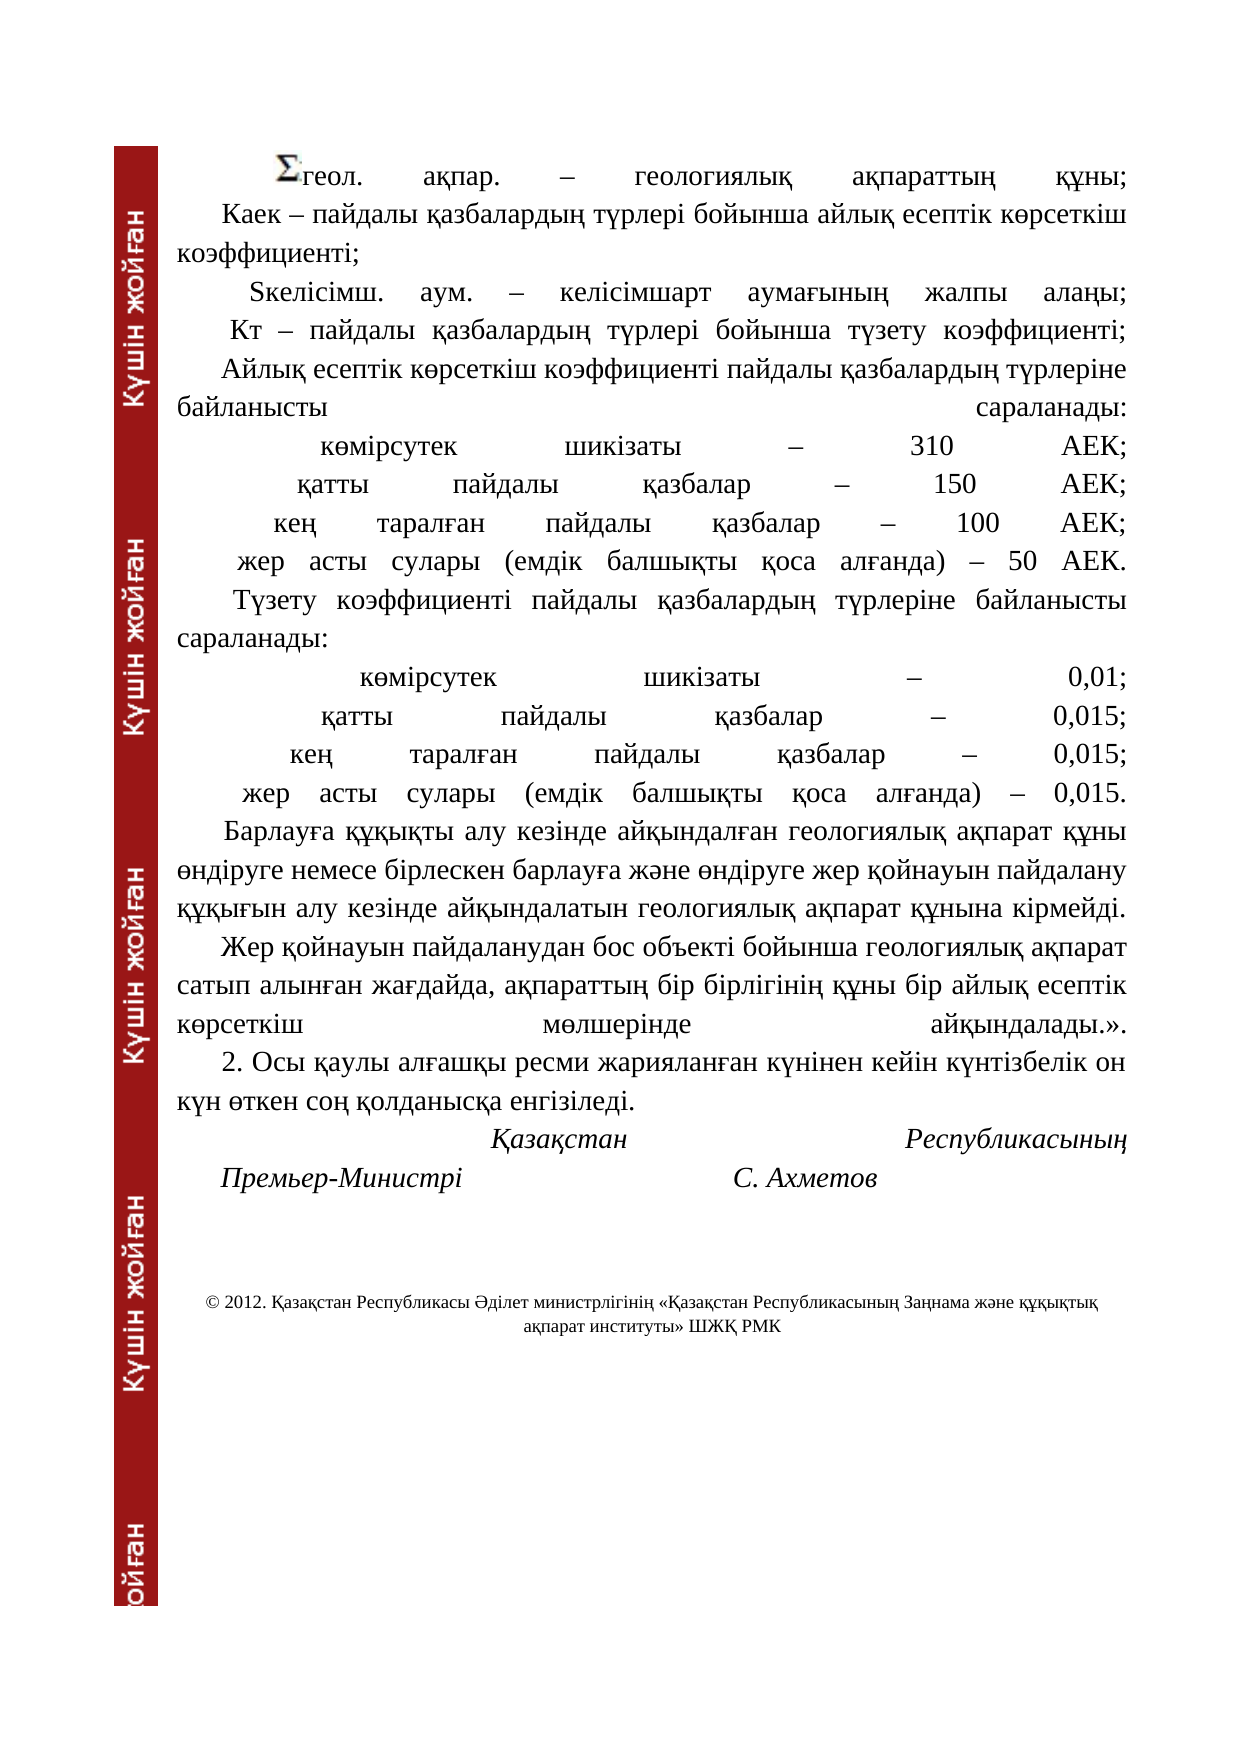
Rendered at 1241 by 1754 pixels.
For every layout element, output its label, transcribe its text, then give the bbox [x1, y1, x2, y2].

picture [114, 1117, 158, 1122]
text Қазақстан Республикасының Премьер-Министрі С. Ахметов [112, 1122, 1128, 1194]
picture [272, 150, 302, 186]
picture [114, 1194, 158, 1291]
text © 2012. Қазақстан Республикасы Әділет министрлігінің «Қазақстан Республикасының Заңнама және құқықтық ақпарат институты» ШЖҚ РМК [112, 1291, 1128, 1337]
text геол. ақпар. – геологиялық ақпараттың құны; Каек – пайдалы қазбалардың түрлері бойынша айлық есептік көрсеткіш коэффициенті; Sкелісімш. аум. – келісімшарт аумағының жалпы алаңы; Кт – пайдалы қазбалардың түрлері бойынша түзету коэффициенті; Айлық есептік көрсеткіш коэффициенті пайдалы қазбалардың түрлеріне байланысты сараланады: көмірсутек шикізаты – 310 АЕК; қатты пайдалы қазбалар – 150 АЕК; кең таралған пайдалы қазбалар – 100 АЕК; жер асты сулары (емдiк балшықты қоса алғанда) – 50 АЕК. Түзету коэффициенті пайдалы қазбалардың түрлеріне байланысты сараланады: көмірсутек шикізаты – 0,01; қатты пайдалы қазбалар – 0,015; кең таралған пайдалы қазбалар – 0,015; жер асты сулары (емдiк балшықты қоса алғанда) – 0,015. Барлауға құқықты алу кезінде айқындалған геологиялық ақпарат құны өндіруге немесе бірлескен барлауға және өндіруге жер қойнауын пайдалану құқығын алу кезінде айқындалатын геологиялық ақпарат құнына кірмейді. Жер қойнауын пайдаланудан бос объекті бойынша геологиялық ақпарат сатып алынған жағдайда, ақпараттың бір бірлігінің құны бір айлық есептік көрсеткіш мөлшерінде айқындалады.». 2. Осы қаулы алғашқы ресми жарияланған күнінен кейін күнтізбелік он күн өткен соң қолданысқа енгізіледі. [112, 150, 1128, 1117]
picture [114, 1337, 158, 1606]
picture [114, 146, 158, 150]
